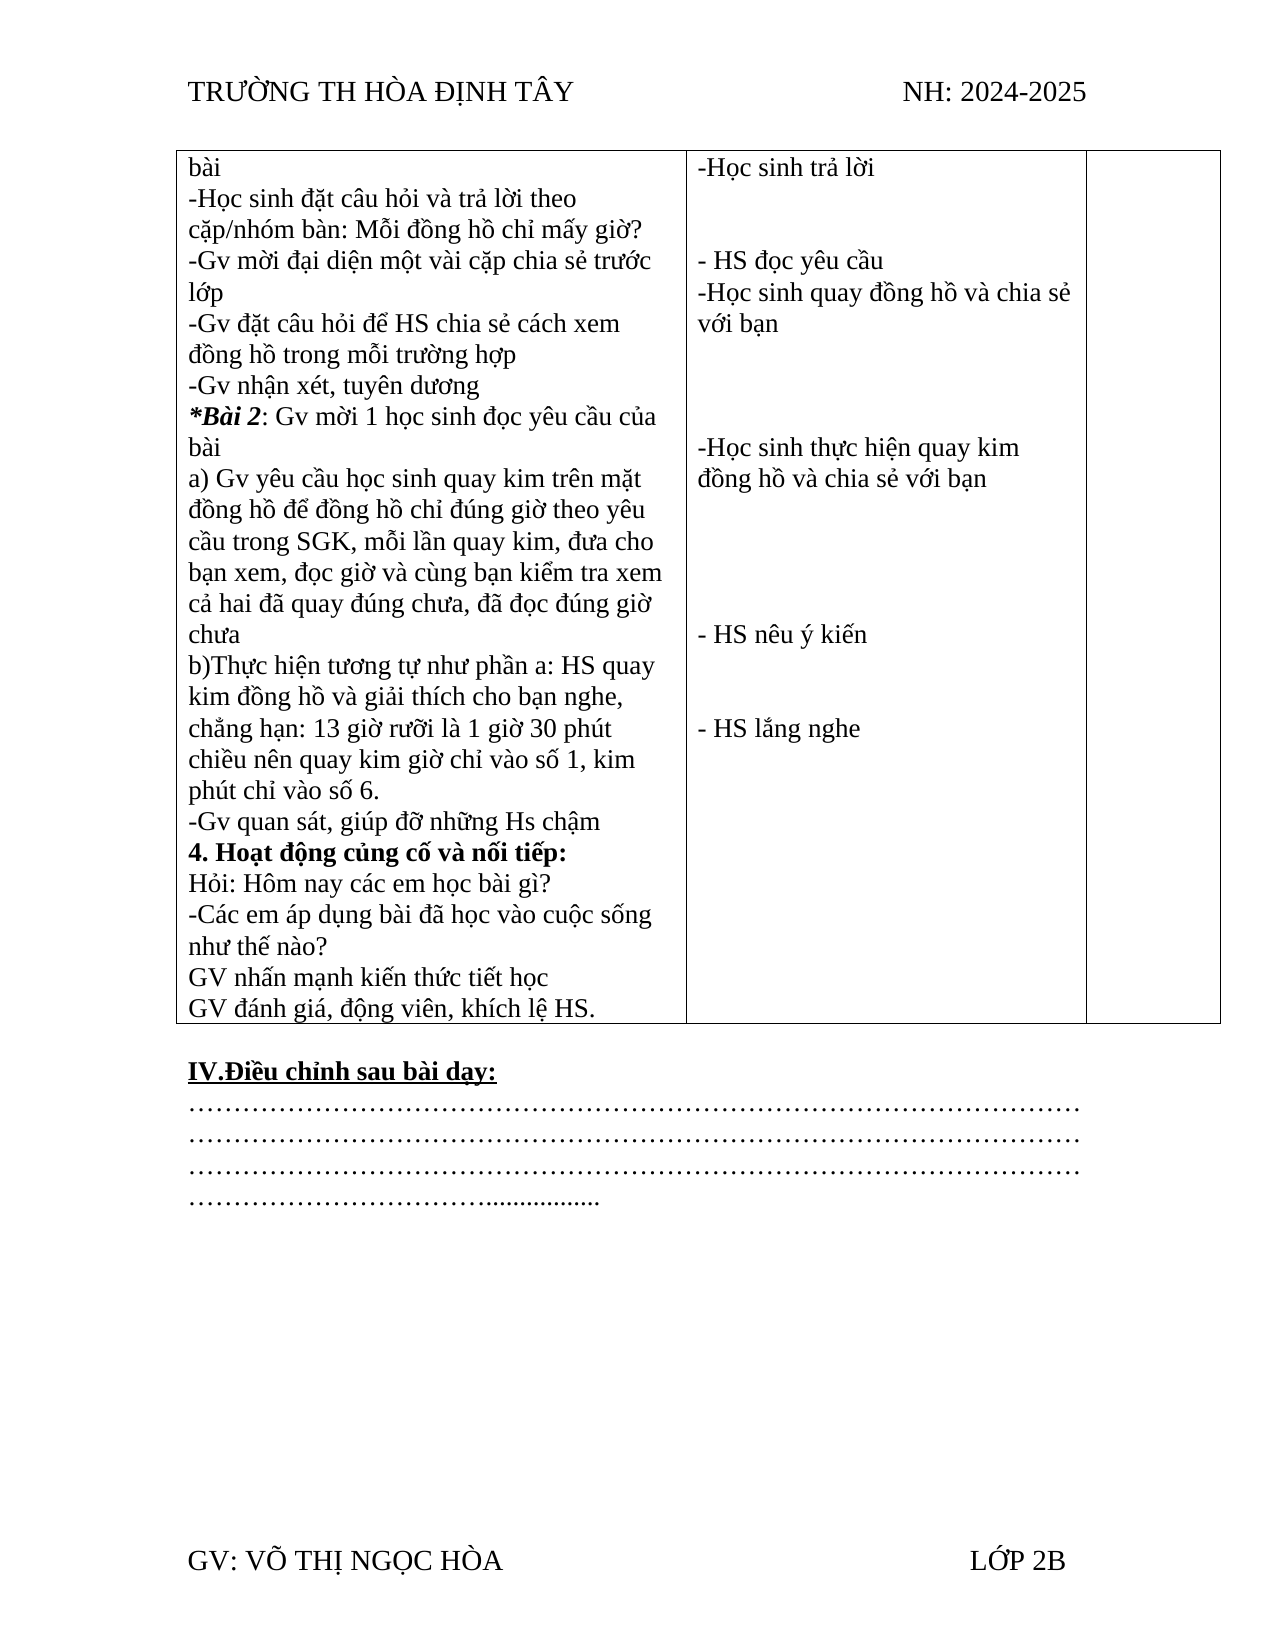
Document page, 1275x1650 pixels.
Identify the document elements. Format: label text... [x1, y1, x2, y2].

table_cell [177, 151, 686, 1023]
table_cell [687, 151, 1086, 1023]
table_cell [1087, 151, 1220, 1023]
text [187, 1086, 1087, 1211]
text IV.Điều chỉnh sau bài dạy: [187, 1055, 1087, 1086]
